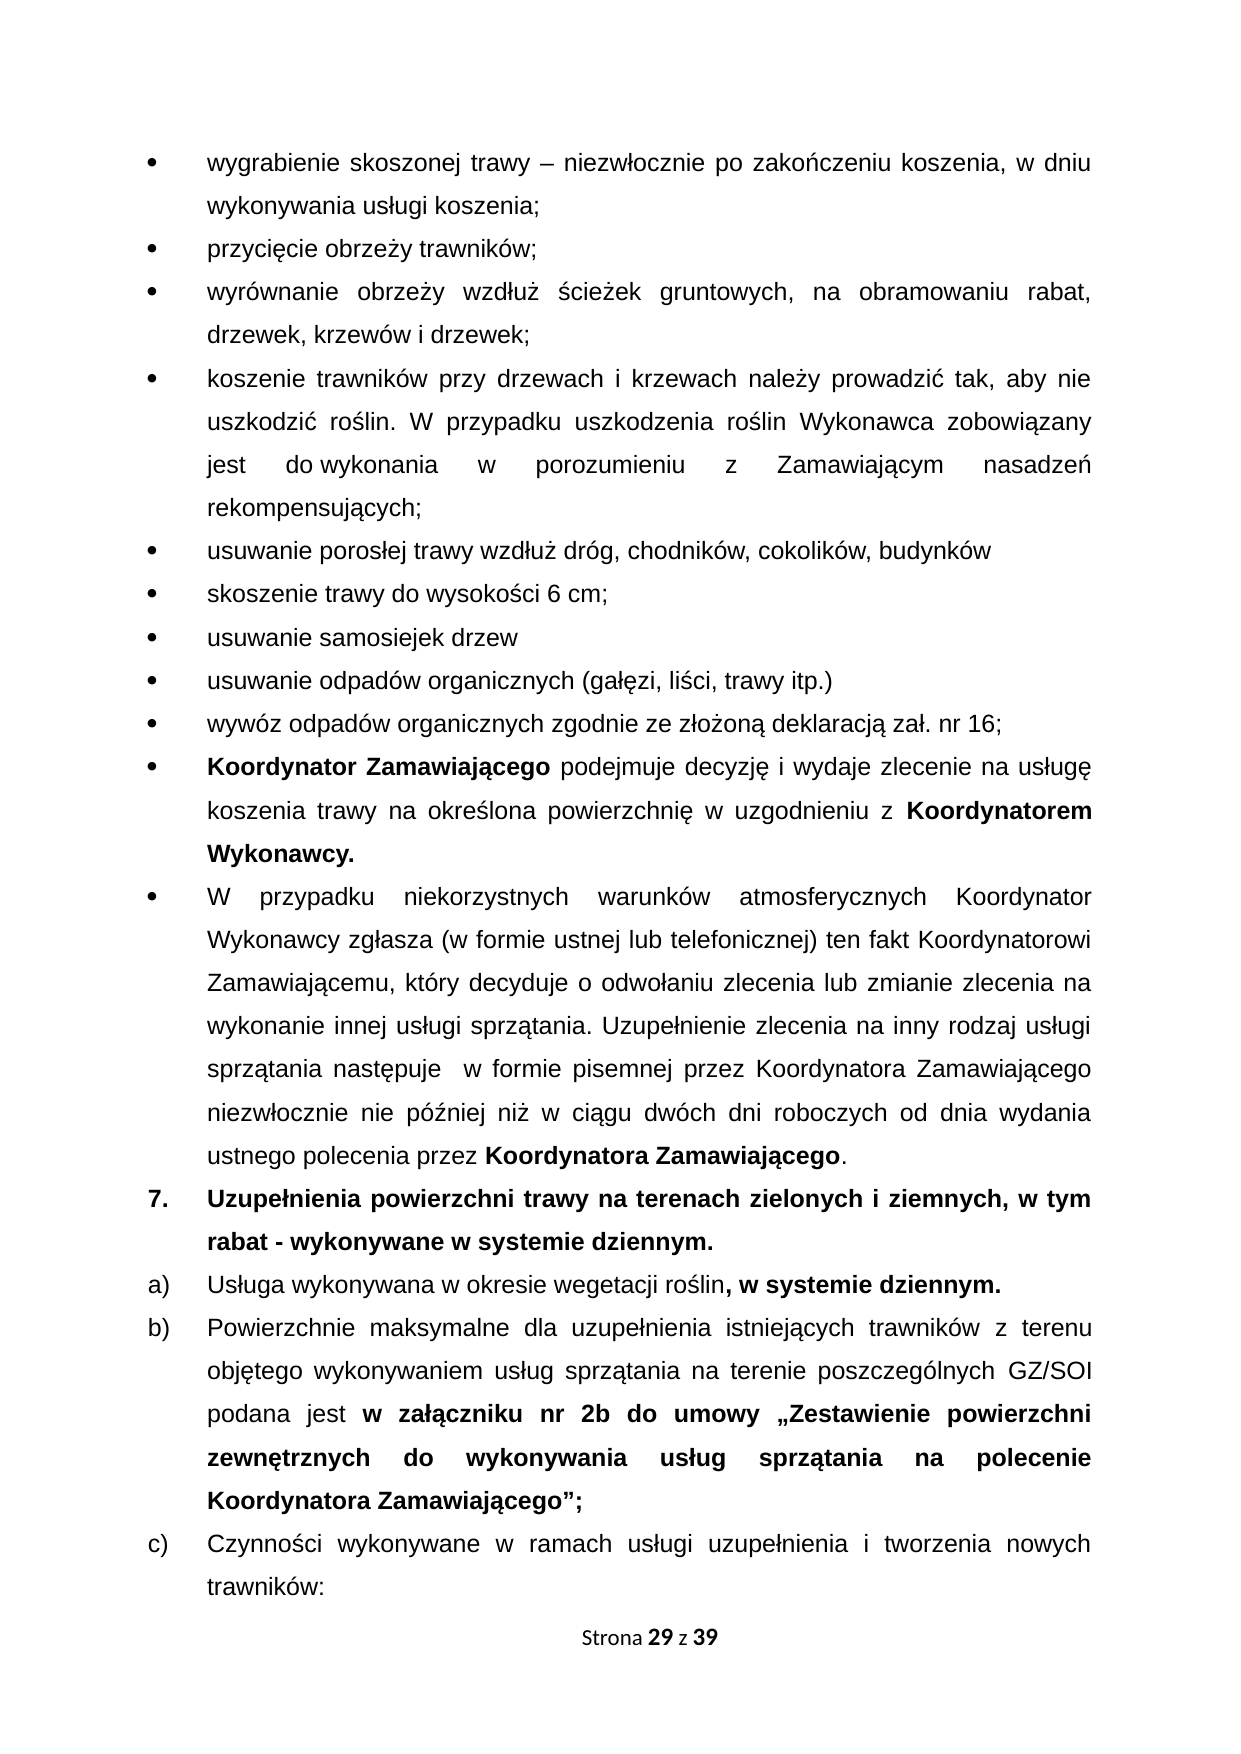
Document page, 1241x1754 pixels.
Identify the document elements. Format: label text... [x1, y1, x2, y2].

list usuwanie odpadów organicznych (gałęzi, liści, trawy itp.) [148, 666, 1092, 695]
list W przypadku niekorzystnych warunków atmosferycznych Koordynator Wykonawcy zgłasza (w formie ustnej lub telefonicznej) ten fakt Koordynatorowi Zamawiającemu, który decyduje o odwołaniu zlecenia lub zmianie zlecenia na wykonanie innej usługi sprzątania. Uzupełnienie zlecenia na inny rodzaj usługi sprzątania następuje w formie pisemnej przez Koordynatora Zamawiającego niezwłocznie nie później niż w ciągu dwóch dni roboczych od dnia wydania ustnego polecenia przez Koordynatora Zamawiającego. [148, 882, 1092, 1169]
list usuwanie porosłej trawy wzdłuż dróg, chodników, cokolików, budynków [148, 536, 1092, 565]
list przycięcie obrzeży trawników; [148, 234, 1092, 263]
text a) Usługa wykonywana w okresie wegetacji roślin, w systemie dziennym. [148, 1270, 1092, 1299]
list wywóz odpadów organicznych zgodnie ze złożoną deklaracją zał. nr 16; [148, 709, 1092, 738]
list skoszenie trawy do wysokości 6 cm; [148, 579, 1092, 608]
list koszenie trawników przy drzewach i krzewach należy prowadzić tak, aby nie uszkodzić roślin. W przypadku uszkodzenia roślin Wykonawca zobowiązany jest do wykonania w porozumieniu z Zamawiającym nasadzeń rekompensujących; [148, 364, 1092, 522]
list wygrabienie skoszonej trawy – niezwłocznie po zakończeniu koszenia, w dniu wykonywania usługi koszenia; [148, 148, 1092, 220]
list Koordynator Zamawiającego podejmuje decyzję i wydaje zlecenie na usługę koszenia trawy na określona powierzchnię w uzgodnieniu z Koordynatorem Wykonawcy. [148, 752, 1092, 867]
list wyrównanie obrzeży wzdłuż ścieżek gruntowych, na obramowaniu rabat, drzewek, krzewów i drzewek; [148, 277, 1092, 349]
list usuwanie samosiejek drzew [148, 623, 1092, 652]
text 7. Uzupełnienia powierzchni trawy na terenach zielonych i ziemnych, w tym rabat - wykonywane w systemie dziennym. [148, 1184, 1092, 1256]
text b) Powierzchnie maksymalne dla uzupełnienia istniejących trawników z terenu objętego wykonywaniem usług sprzątania na terenie poszczególnych GZ/SOI podana jest w załączniku nr 2b do umowy „Zestawienie powierzchni zewnętrznych do wykonywania usług sprzątania na polecenie Koordynatora Zamawiającego”; [148, 1313, 1092, 1514]
text c) Czynności wykonywane w ramach usługi uzupełnienia i tworzenia nowych trawników: [148, 1529, 1092, 1601]
